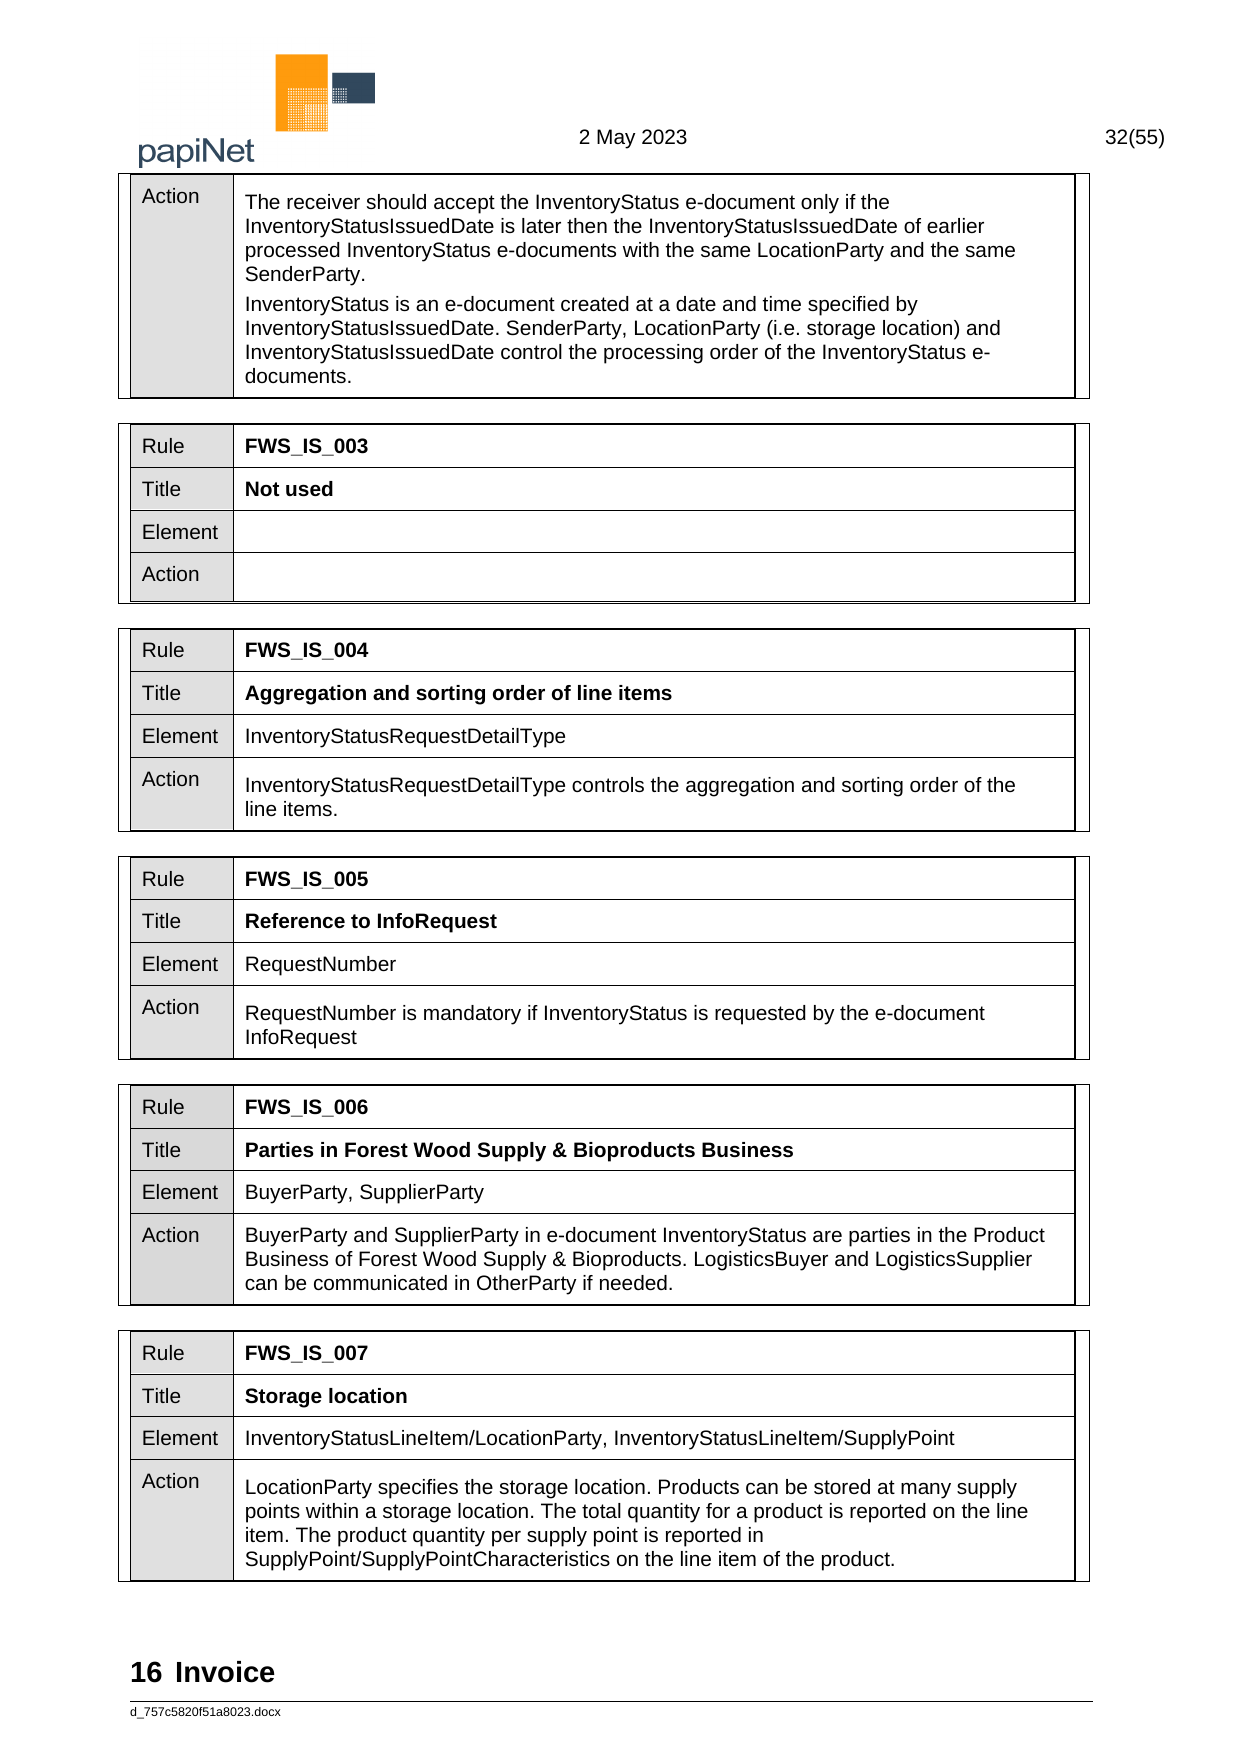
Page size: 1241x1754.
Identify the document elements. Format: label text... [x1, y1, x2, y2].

table_header [234, 672, 1074, 714]
table_header [234, 553, 1074, 601]
table_header [1076, 629, 1089, 831]
table_header [1076, 1331, 1089, 1581]
table_header [1076, 424, 1089, 602]
table_header [1076, 857, 1089, 1059]
table_header [234, 468, 1074, 510]
table_header [234, 758, 1074, 830]
table_header [234, 986, 1074, 1058]
table_header [234, 1332, 1074, 1374]
table_header [1076, 174, 1089, 398]
table_header [234, 1129, 1074, 1170]
table_header [119, 174, 130, 398]
table_header [234, 175, 1074, 397]
table_header [119, 857, 130, 1059]
table_header [234, 1171, 1074, 1213]
table_header [119, 1085, 130, 1305]
table_header [1076, 1085, 1089, 1305]
table_header [234, 1086, 1074, 1128]
picture [139, 37, 375, 168]
table_header [234, 858, 1074, 899]
table_header [234, 900, 1074, 942]
table_header [119, 424, 130, 602]
table_header [234, 1417, 1074, 1459]
table_header [234, 943, 1074, 985]
table_header [234, 630, 1074, 671]
table_header [234, 511, 1074, 552]
table_header [234, 1460, 1074, 1580]
table_header [119, 629, 130, 831]
table_header [119, 1331, 130, 1581]
table_header [234, 715, 1074, 757]
table_header [234, 1214, 1074, 1304]
table_header [234, 1375, 1074, 1416]
subtitle Invoice [130, 1655, 1093, 1688]
table_header [234, 425, 1074, 467]
